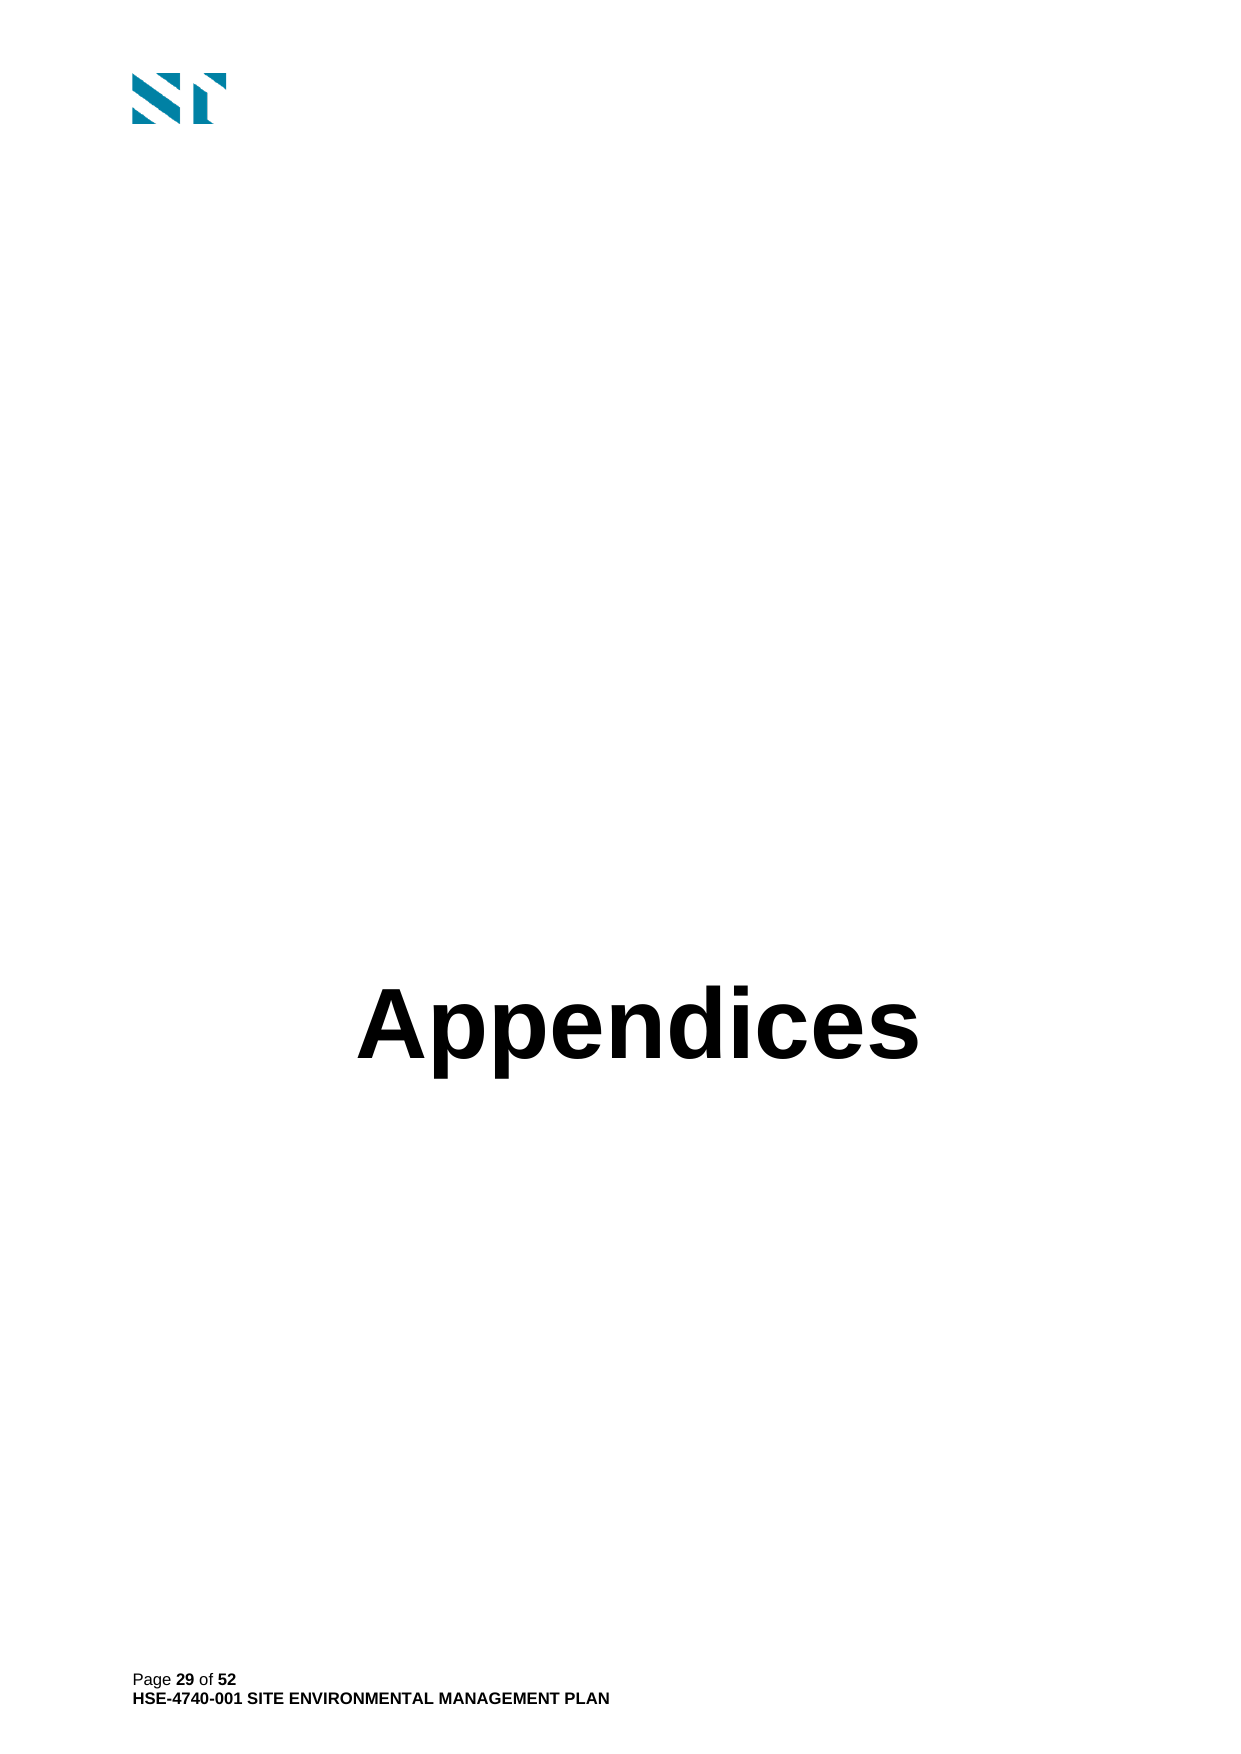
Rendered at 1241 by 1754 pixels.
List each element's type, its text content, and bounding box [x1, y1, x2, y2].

picture [132, 73, 227, 124]
picture [132, 92, 177, 124]
subtitle Appendices [178, 964, 1098, 1079]
